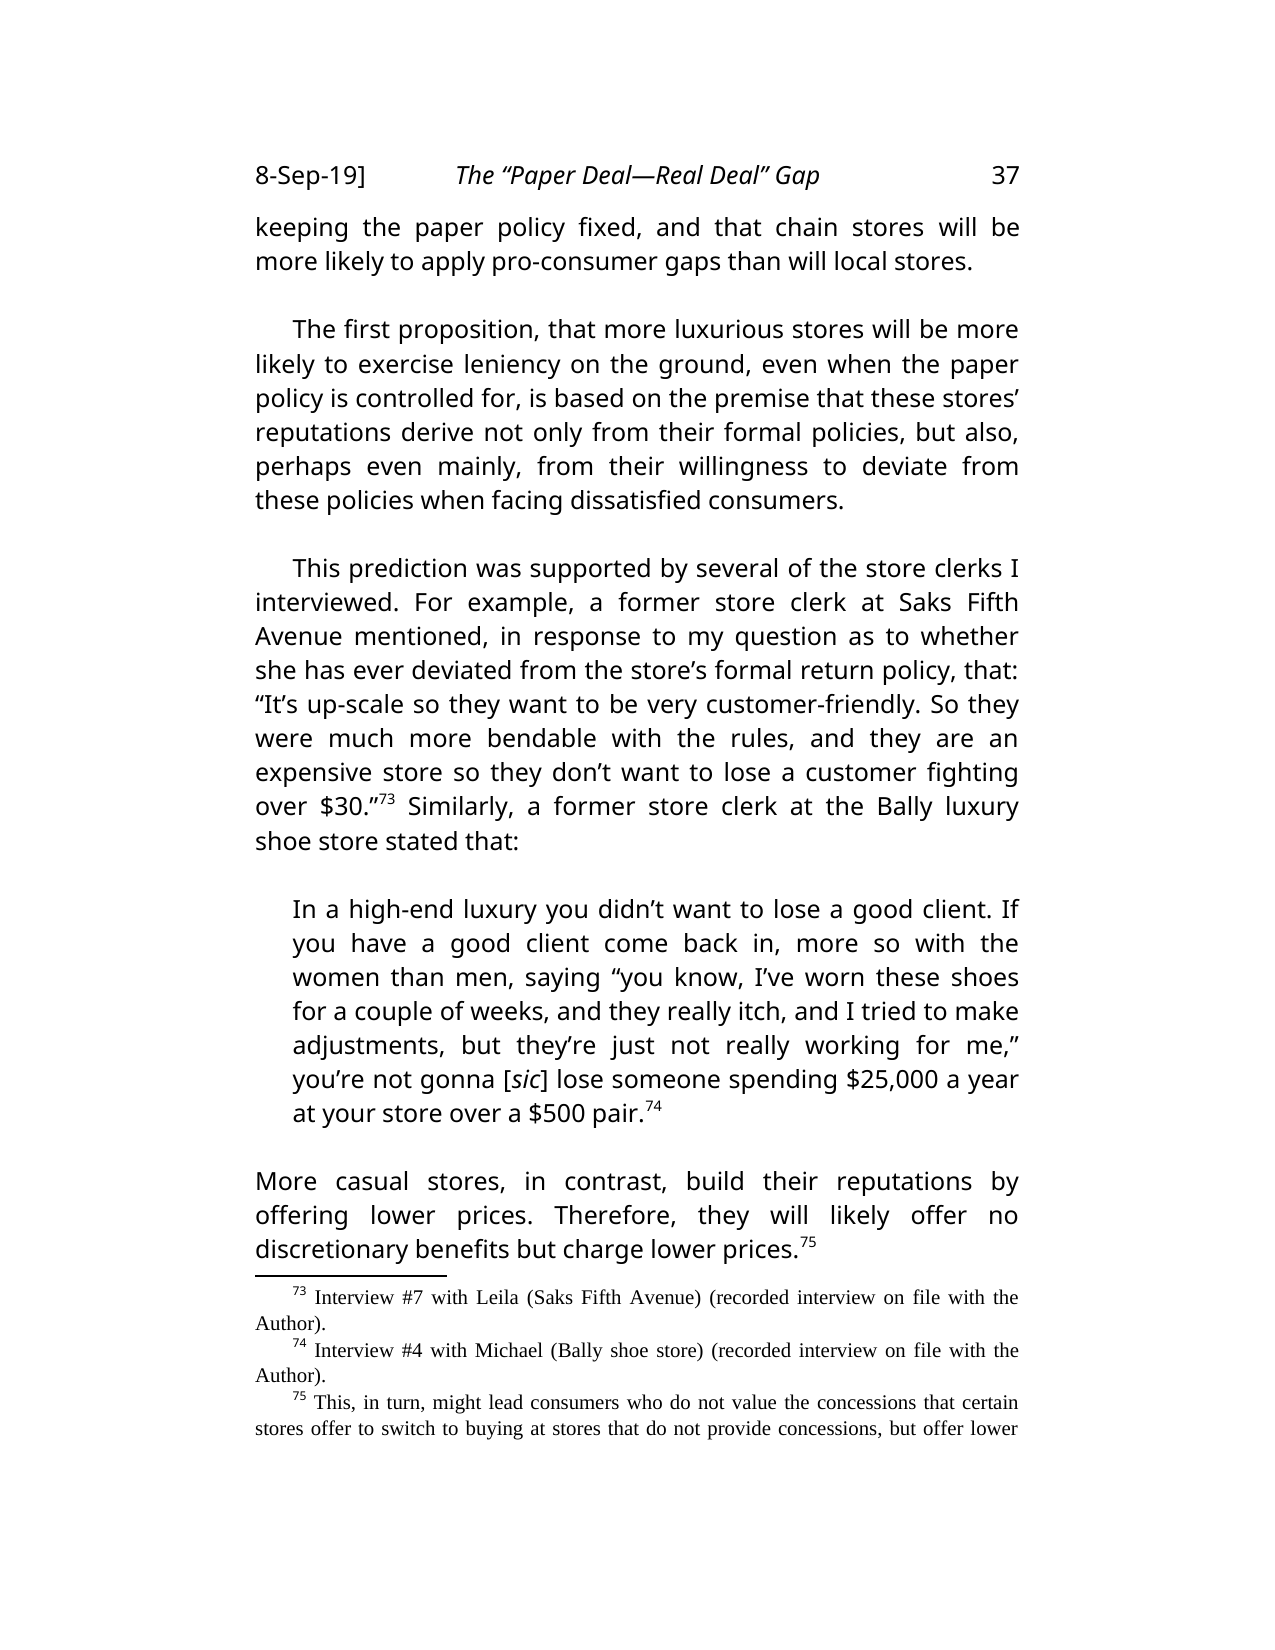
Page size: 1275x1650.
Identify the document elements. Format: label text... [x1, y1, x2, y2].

text The first proposition, that more luxurious stores will be more likely to exercise leniency on the ground, even when the paper policy is controlled for, is based on the premise that these stores’ reputations derive not only from their formal policies, but also, perhaps even mainly, from their willingness to deviate from these policies when facing dissatisfied consumers. [255, 312, 1020, 517]
text More casual stores, in contrast, build their reputations by offering lower prices. Therefore, they will likely offer no discretionary benefits but charge lower prices. [255, 1164, 1020, 1266]
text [255, 210, 1020, 278]
text This prediction was supported by several of the store clerks I interviewed. For example, a former store clerk at Saks Fifth Avenue mentioned, in response to my question as to whether she has ever deviated from the store’s formal return policy, that: “It’s up-scale so they want to be very customer-friendly. So they were much more bendable with the rules, and they are an expensive store so they don’t want to lose a customer fighting over $30.” Similarly, a former store clerk at the Bally luxury shoe store stated that: [255, 551, 1020, 857]
text In a high-end luxury you didn’t want to lose a good client. If you have a good client come back in, more so with the women than men, saying “you know, I’ve worn these shoes for a couple of weeks, and they really itch, and I tried to make adjustments, but they’re just not really working for me,” you’re not gonna [sic] lose someone spending $25,000 a year at your store over a $500 pair. [292, 891, 1020, 1130]
